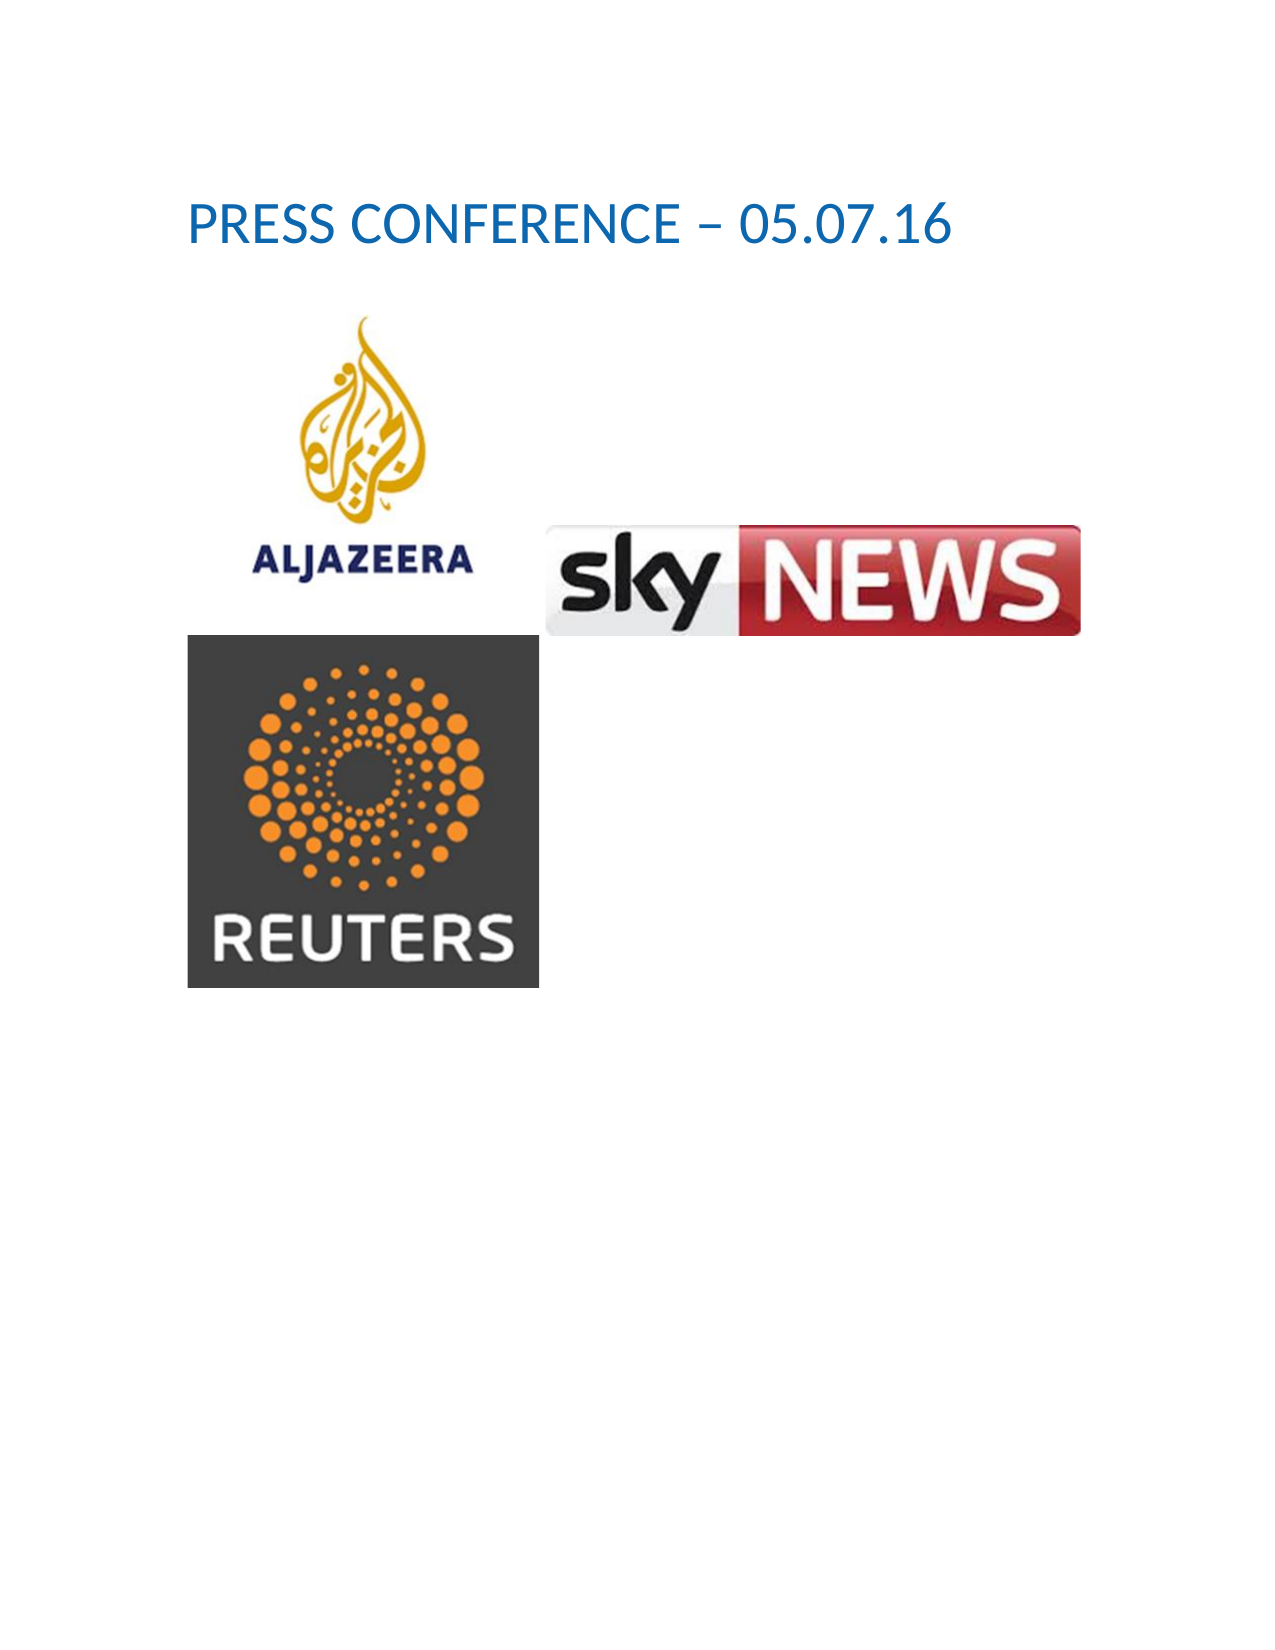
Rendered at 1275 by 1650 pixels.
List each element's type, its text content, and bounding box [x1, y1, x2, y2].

picture [187, 284, 540, 988]
picture [545, 525, 1081, 636]
text PRESS CONFERENCE – 05.07.16 [187, 184, 1087, 259]
